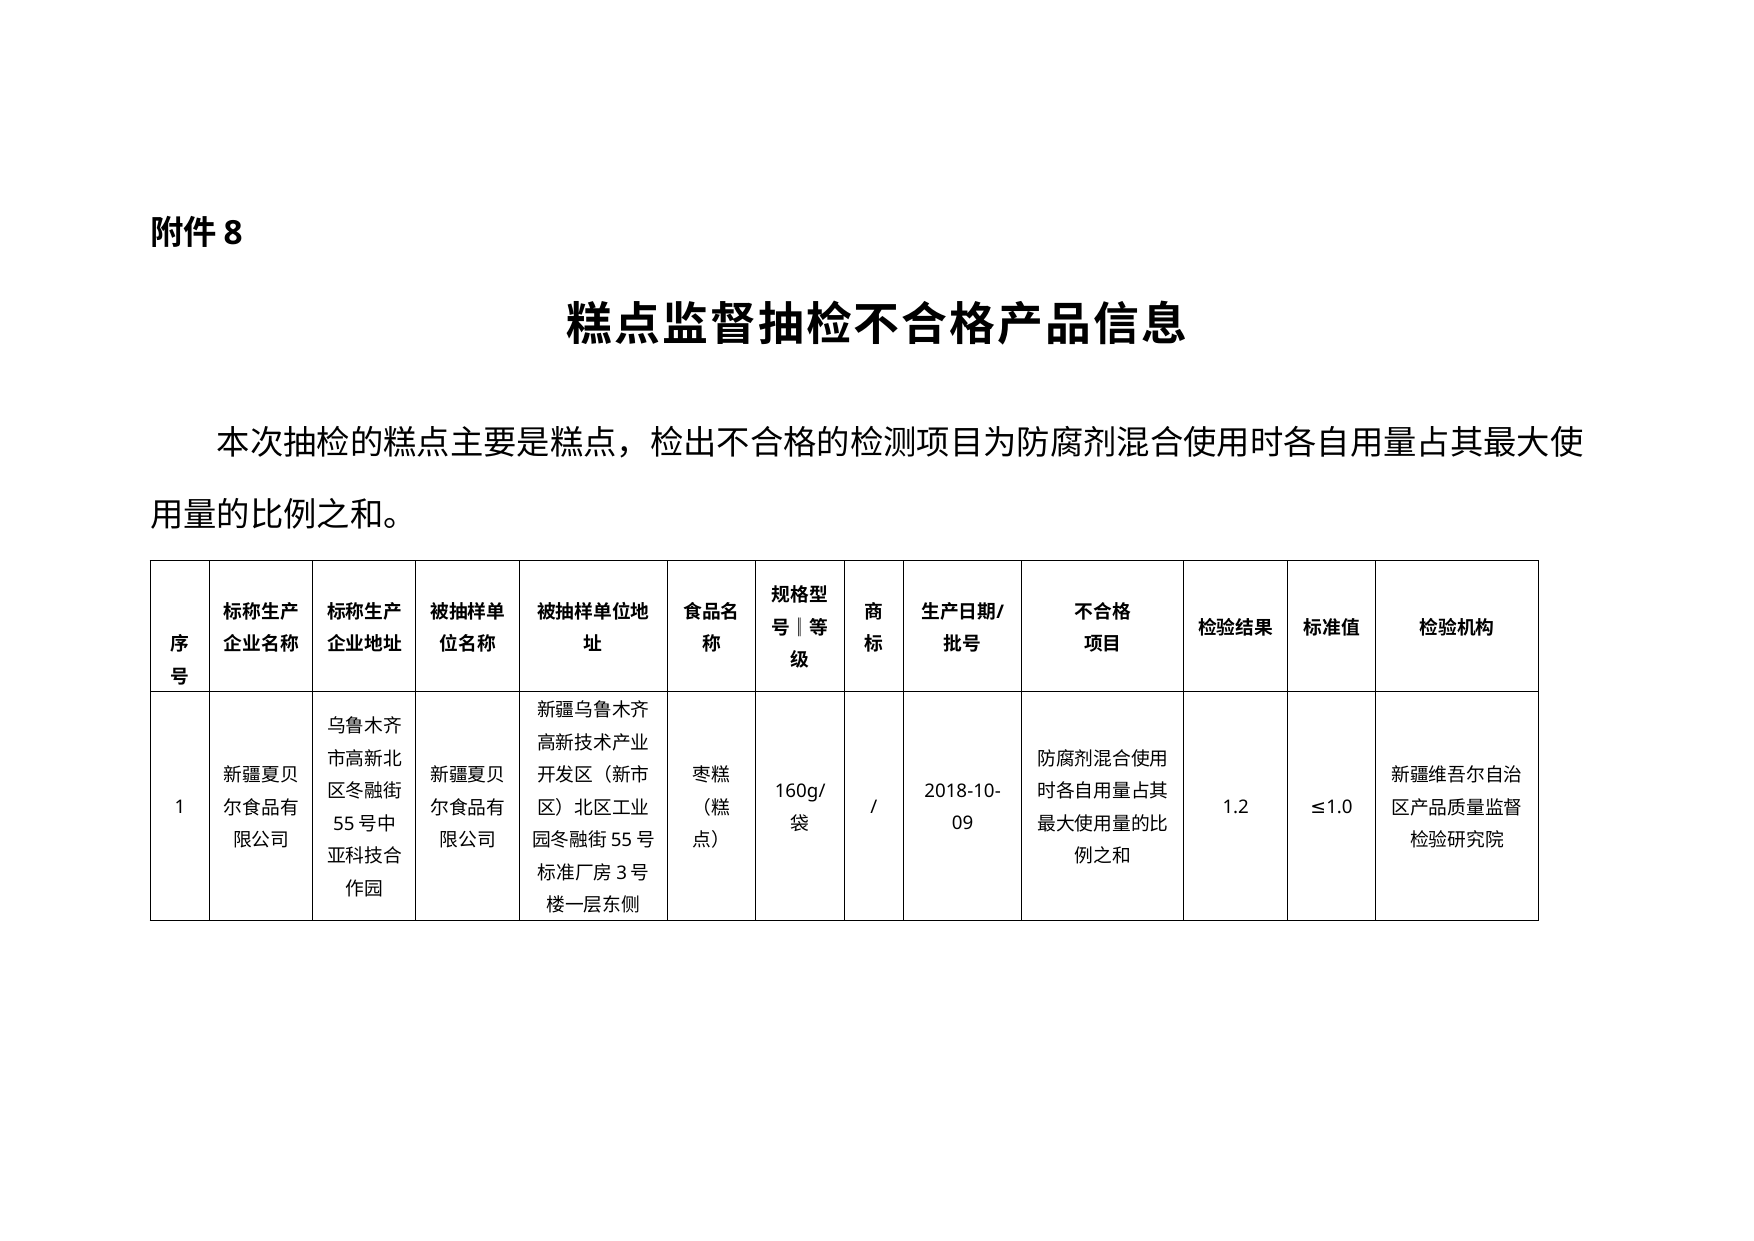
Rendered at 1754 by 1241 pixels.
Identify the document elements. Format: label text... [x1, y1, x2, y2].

table_cell 新疆夏贝尔食品有限公司 [416, 692, 519, 920]
table_cell 160g/袋 [756, 692, 844, 920]
table_header 不合格 项目 [1022, 561, 1183, 691]
table_cell 乌鲁木齐市高新北区冬融街55号中亚科技合作园 [313, 692, 415, 920]
table_cell ≤1.0 [1288, 692, 1375, 920]
table_cell 枣糕（糕点） [668, 692, 755, 920]
table_header 商标 [845, 561, 903, 691]
table_cell 1 [151, 692, 209, 920]
text 糕点监督抽检不合格产品信息 [150, 287, 1604, 353]
table_header 标准值 [1288, 561, 1375, 691]
table_header 被抽样单位地址 [520, 561, 667, 691]
table_header 序号 [151, 561, 209, 691]
table_cell 1.2 [1184, 692, 1287, 920]
table_cell / [845, 692, 903, 920]
table_header 生产日期/批号 [904, 561, 1021, 691]
table_header 标称生产企业地址 [313, 561, 415, 691]
table_header 规格型号║等级 [756, 561, 844, 691]
text 附件8 [150, 198, 1604, 263]
table_header 检验机构 [1376, 561, 1538, 691]
table_header 标称生产企业名称 [210, 561, 312, 691]
text 本次抽检的糕点主要是糕点，检出不合格的检测项目为防腐剂混合使用时各自用量占其最大使用量的比例之和。 [150, 416, 1604, 536]
table_header 检验结果 [1184, 561, 1287, 691]
table_header 食品名称 [668, 561, 755, 691]
table_cell 新疆夏贝尔食品有限公司 [210, 692, 312, 920]
table_cell 2018-10-09 [904, 692, 1021, 920]
table_cell 新疆维吾尔自治区产品质量监督检验研究院 [1376, 692, 1538, 920]
table_cell 新疆乌鲁木齐高新技术产业开发区（新市区）北区工业园冬融街55号标准厂房3号楼一层东侧 [520, 692, 667, 920]
table_cell 防腐剂混合使用时各自用量占其最大使用量的比例之和 [1022, 692, 1183, 920]
table_header 被抽样单位名称 [416, 561, 519, 691]
